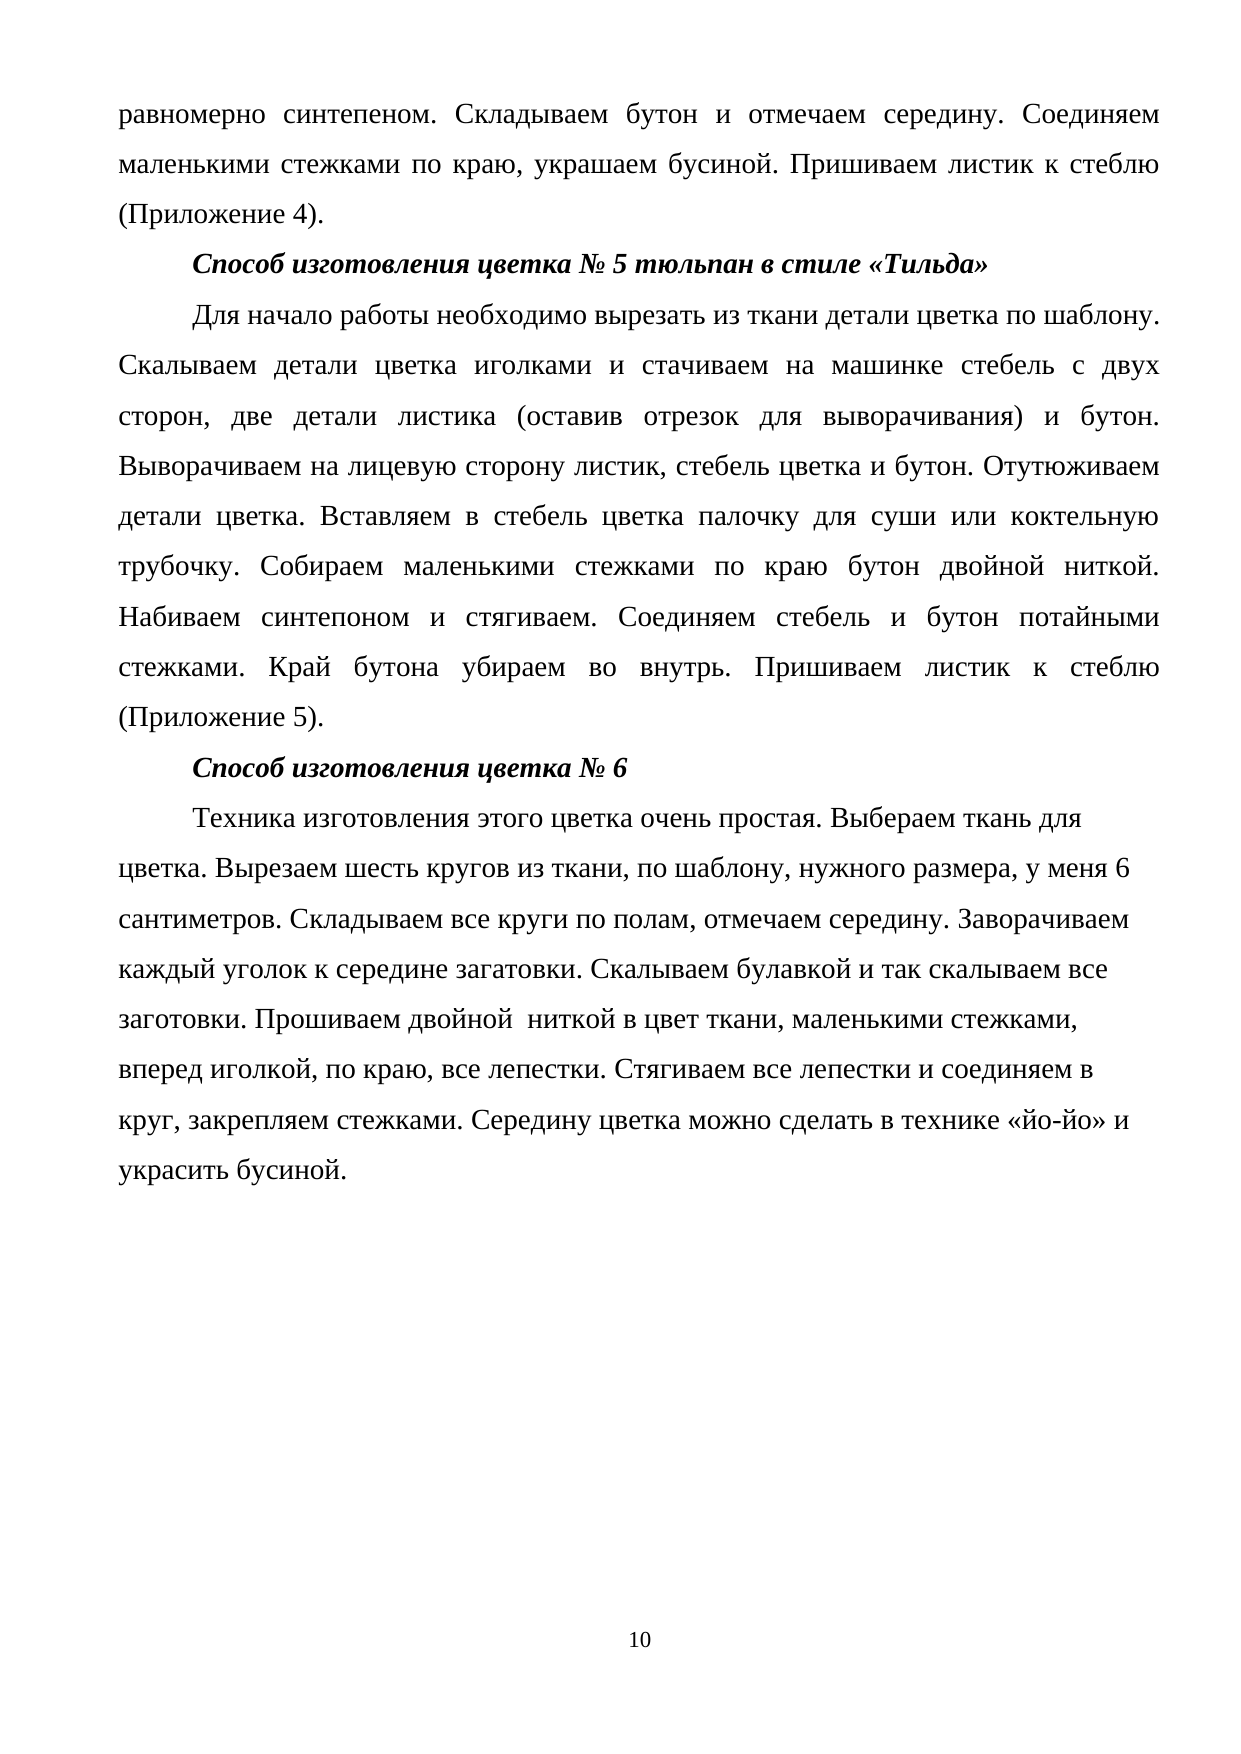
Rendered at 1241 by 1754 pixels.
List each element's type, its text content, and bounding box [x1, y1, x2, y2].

text Способ изготовления цветка № 6 [118, 750, 1161, 783]
text Техника изготовления этого цветка очень простая. Выбераем ткань для цветка. Вырезаем шесть кругов из ткани, по шаблону, нужного размера, у меня 6 сантиметров. Складываем все круги по полам, отмечаем середину. Заворачиваем каждый уголок к середине загатовки. Скалываем булавкой и так скалываем все заготовки. Прошиваем двойной ниткой в цвет ткани, маленькими стежками, вперед иголкой, по краю, все лепестки. Стягиваем все лепестки и соединяем в круг, закрепляем стежками. Середину цветка можно сделать в технике «йо-йо» и украсить бусиной. [118, 800, 1161, 1186]
text Способ изготовления цветка № 5 тюльпан в стиле «Тильда» [118, 247, 1161, 280]
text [118, 96, 1161, 230]
text Для начало работы необходимо вырезать из ткани детали цветка по шаблону. Скалываем детали цветка иголками и стачиваем на машинке стебель с двух сторон, две детали листика (оставив отрезок для выворачивания) и бутон. Выворачиваем на лицевую сторону листик, стебель цветка и бутон. Отутюживаем детали цветка. Вставляем в стебель цветка палочку для суши или коктельную трубочку. Собираем маленькими стежками по краю бутон двойной ниткой. Набиваем синтепоном и стягиваем. Соединяем стебель и бутон потайными стежками. Край бутона убираем во внутрь. Пришиваем листик к стеблю (Приложение 5). [118, 297, 1161, 733]
